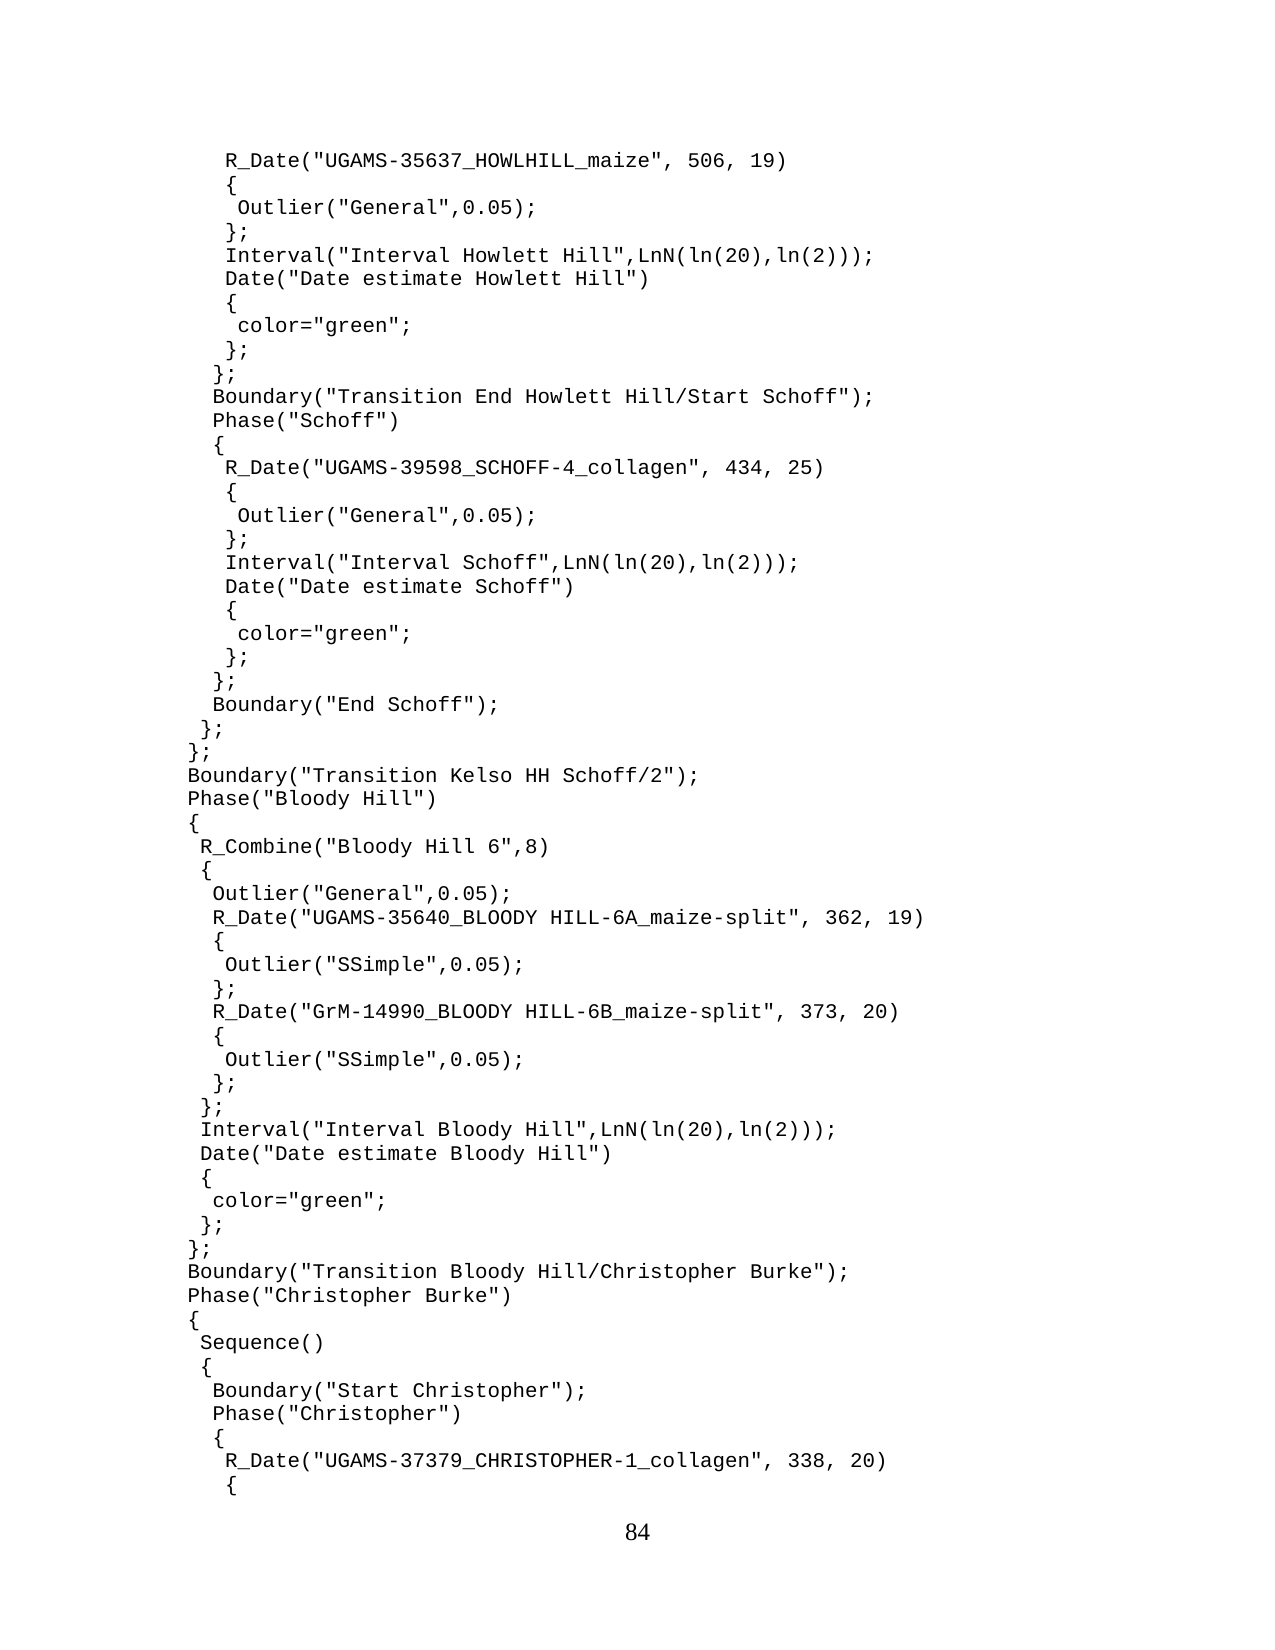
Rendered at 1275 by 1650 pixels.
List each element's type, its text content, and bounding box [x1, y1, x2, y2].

text R_Date("UGAMS-35640_BLOODY HILL-6A_maize-split", 362, 19) [150, 907, 1125, 930]
text Phase("Schoff") [150, 410, 1125, 434]
text color="green"; [150, 1190, 1125, 1214]
text }; [150, 221, 1125, 244]
text { [150, 1025, 1125, 1048]
text Date("Date estimate Schoff") [150, 576, 1125, 599]
text R_Combine("Bloody Hill 6",8) [150, 836, 1125, 859]
text Outlier("SSimple",0.05); [150, 954, 1125, 978]
text { [150, 174, 1125, 197]
text R_Date("UGAMS-39598_SCHOFF-4_collagen", 434, 25) [150, 457, 1125, 481]
text }; [150, 670, 1125, 694]
text Boundary("Transition Kelso HH Schoff/2"); [150, 765, 1125, 788]
text { [150, 434, 1125, 457]
text Phase("Bloody Hill") [150, 788, 1125, 812]
text }; [150, 717, 1125, 741]
text { [150, 859, 1125, 883]
text Phase("Christopher") [150, 1403, 1125, 1427]
text { [150, 599, 1125, 623]
text Outlier("SSimple",0.05); [150, 1048, 1125, 1072]
text { [150, 1427, 1125, 1451]
text { [150, 1167, 1125, 1190]
text }; [150, 1238, 1125, 1261]
text }; [150, 1214, 1125, 1238]
text color="green"; [150, 316, 1125, 339]
text Outlier("General",0.05); [150, 505, 1125, 528]
text { [150, 930, 1125, 954]
text { [150, 1356, 1125, 1379]
text { [150, 481, 1125, 505]
text Outlier("General",0.05); [150, 197, 1125, 221]
text Boundary("Transition End Howlett Hill/Start Schoff"); [150, 386, 1125, 410]
text R_Date("UGAMS-37379_CHRISTOPHER-1_collagen", 338, 20) [150, 1451, 1125, 1474]
text Interval("Interval Bloody Hill",LnN(ln(20),ln(2))); [150, 1119, 1125, 1143]
text { [150, 292, 1125, 316]
text R_Date("GrM-14990_BLOODY HILL-6B_maize-split", 373, 20) [150, 1001, 1125, 1025]
text Date("Date estimate Howlett Hill") [150, 268, 1125, 292]
text Boundary("End Schoff"); [150, 694, 1125, 717]
text { [150, 1474, 1125, 1498]
text }; [150, 1072, 1125, 1096]
text }; [150, 978, 1125, 1001]
text Outlier("General",0.05); [150, 883, 1125, 907]
text Boundary("Transition Bloody Hill/Christopher Burke"); [150, 1261, 1125, 1285]
text R_Date("UGAMS-35637_HOWLHILL_maize", 506, 19) [150, 150, 1125, 174]
text Interval("Interval Schoff",LnN(ln(20),ln(2))); [150, 552, 1125, 576]
text color="green"; [150, 623, 1125, 647]
text }; [150, 363, 1125, 386]
text }; [150, 647, 1125, 670]
text Phase("Christopher Burke") [150, 1285, 1125, 1309]
text { [150, 812, 1125, 836]
text Boundary("Start Christopher"); [150, 1379, 1125, 1403]
text }; [150, 339, 1125, 363]
text }; [150, 528, 1125, 552]
text { [150, 1309, 1125, 1332]
text Interval("Interval Howlett Hill",LnN(ln(20),ln(2))); [150, 244, 1125, 268]
text Sequence() [150, 1332, 1125, 1356]
text Date("Date estimate Bloody Hill") [150, 1143, 1125, 1167]
text }; [150, 1096, 1125, 1119]
text }; [150, 741, 1125, 765]
